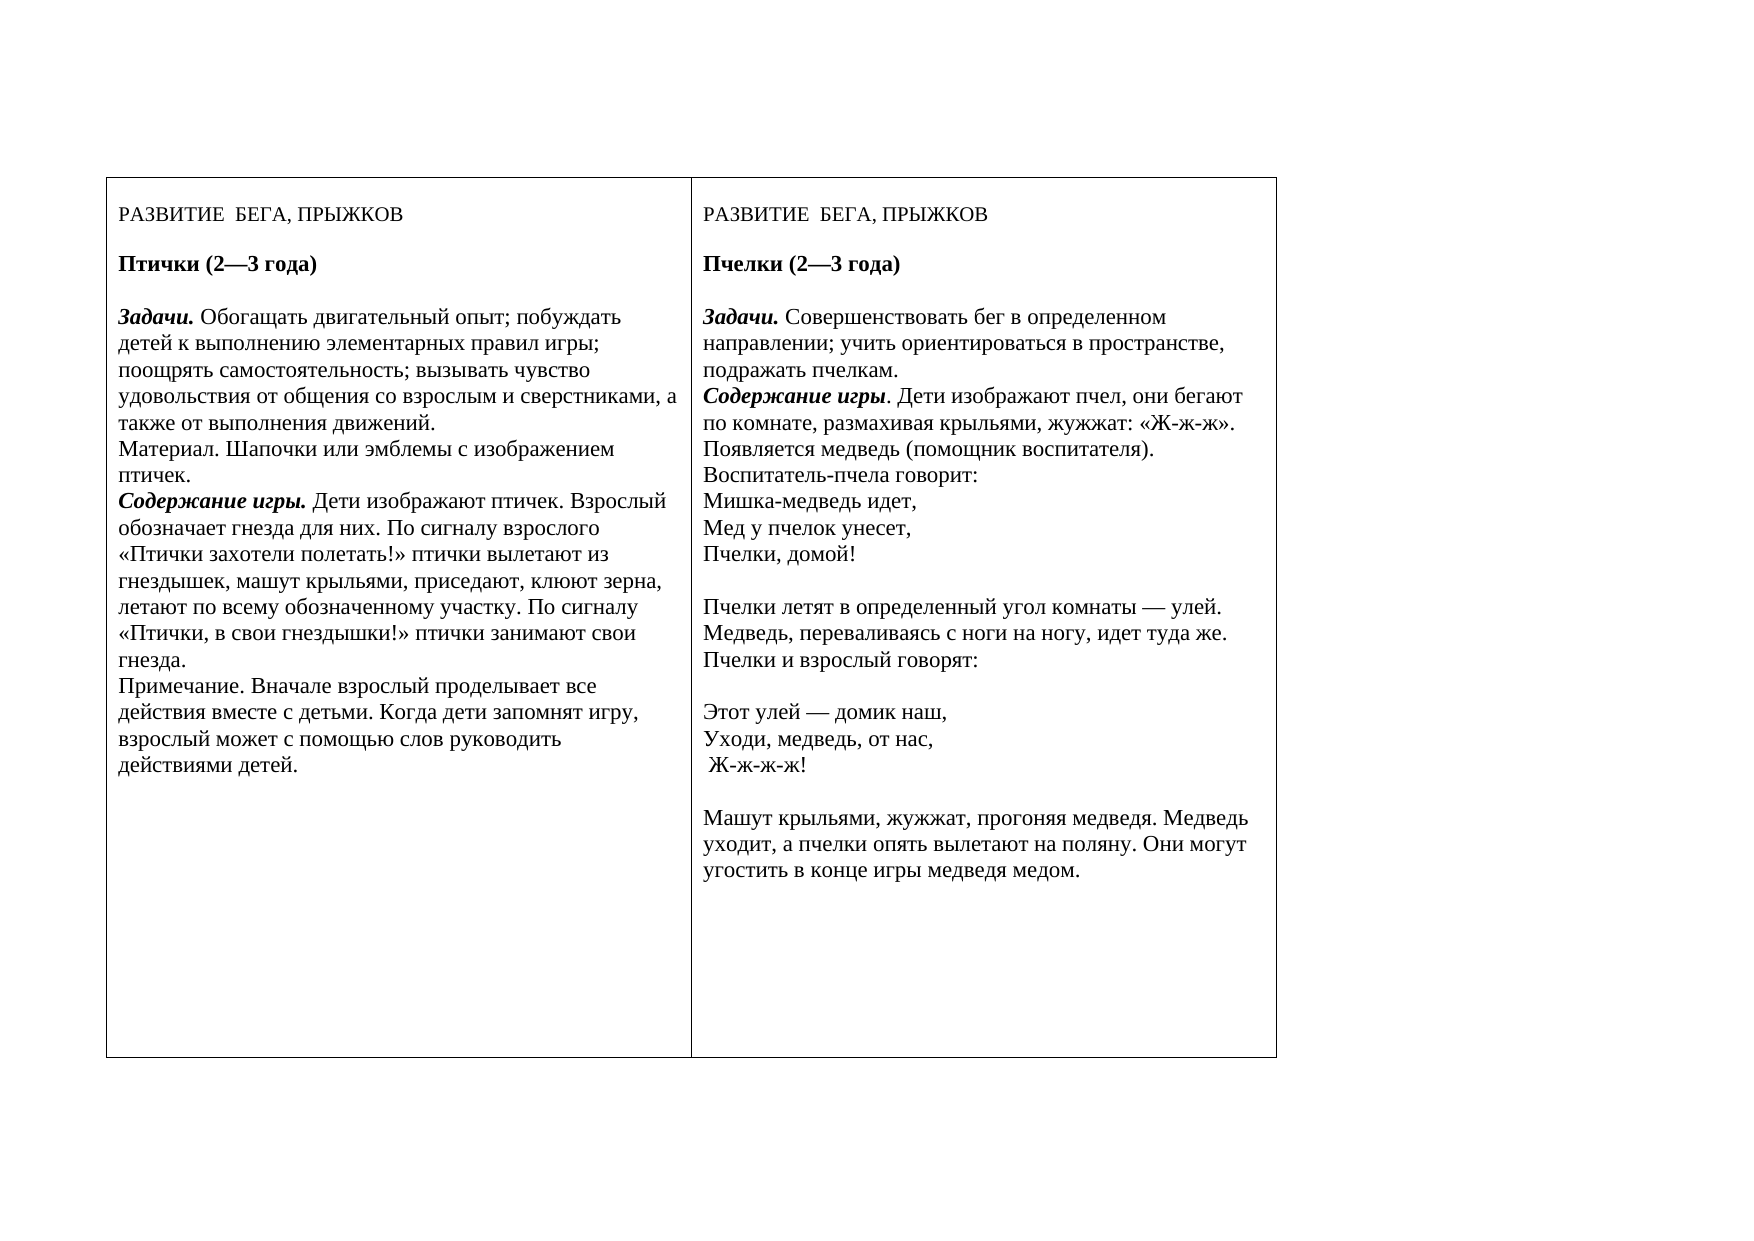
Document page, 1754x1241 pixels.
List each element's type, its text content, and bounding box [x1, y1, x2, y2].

table_header РАЗВИТИЕ БЕГА, ПРЫЖКОВ Пчелки (2—3 года) Задачи. Совершенствовать бег в определенном направлении; учить ориентироваться в пространстве, подражать пчелкам. Содержание игры. Дети изображают пчел, они бегают по комнате, размахивая крыльями, жужжат: «Ж-ж-ж». Появляется медведь (помощник воспитателя). Воспитатель-пчела говорит: Мишка-медведь идет, Мед у пчелок унесет, Пчелки, домой! Пчелки летят в определенный угол комнаты — улей. Медведь, переваливаясь с ноги на ногу, идет туда же. Пчелки и взрослый говорят: Этот улей — домик наш, Уходи, медведь, от нас, Ж-ж-ж-ж! Машут крыльями, жужжат, прогоняя медведя. Медведь уходит, а пчелки опять вылетают на поляну. Они могут угостить в конце игры медведя медом. [692, 178, 1276, 1057]
table_header РАЗВИТИЕ БЕГА, ПРЫЖКОВ Птички (2—3 года) Задачи. Обогащать двигательный опыт; побуждать детей к выполнению элементарных правил игры; поощрять самостоятельность; вызывать чувство удовольствия от общения со взрослым и сверстниками, а также от выполнения движений. Материал. Шапочки или эмблемы с изображением птичек. Содержание игры. Дети изображают птичек. Взрослый обозначает гнезда для них. По сигналу взрослого «Птички захотели полетать!» птички вылетают из гнездышек, машут крыльями, приседают, клюют зерна, летают по всему обозначенному участку. По сигналу «Птички, в свои гнездышки!» птички занимают свои гнезда. Примечание. Вначале взрослый проделывает все действия вместе с детьми. Когда дети запомнят игру, взрослый может с помощью слов руководить действиями детей. [107, 178, 691, 1057]
